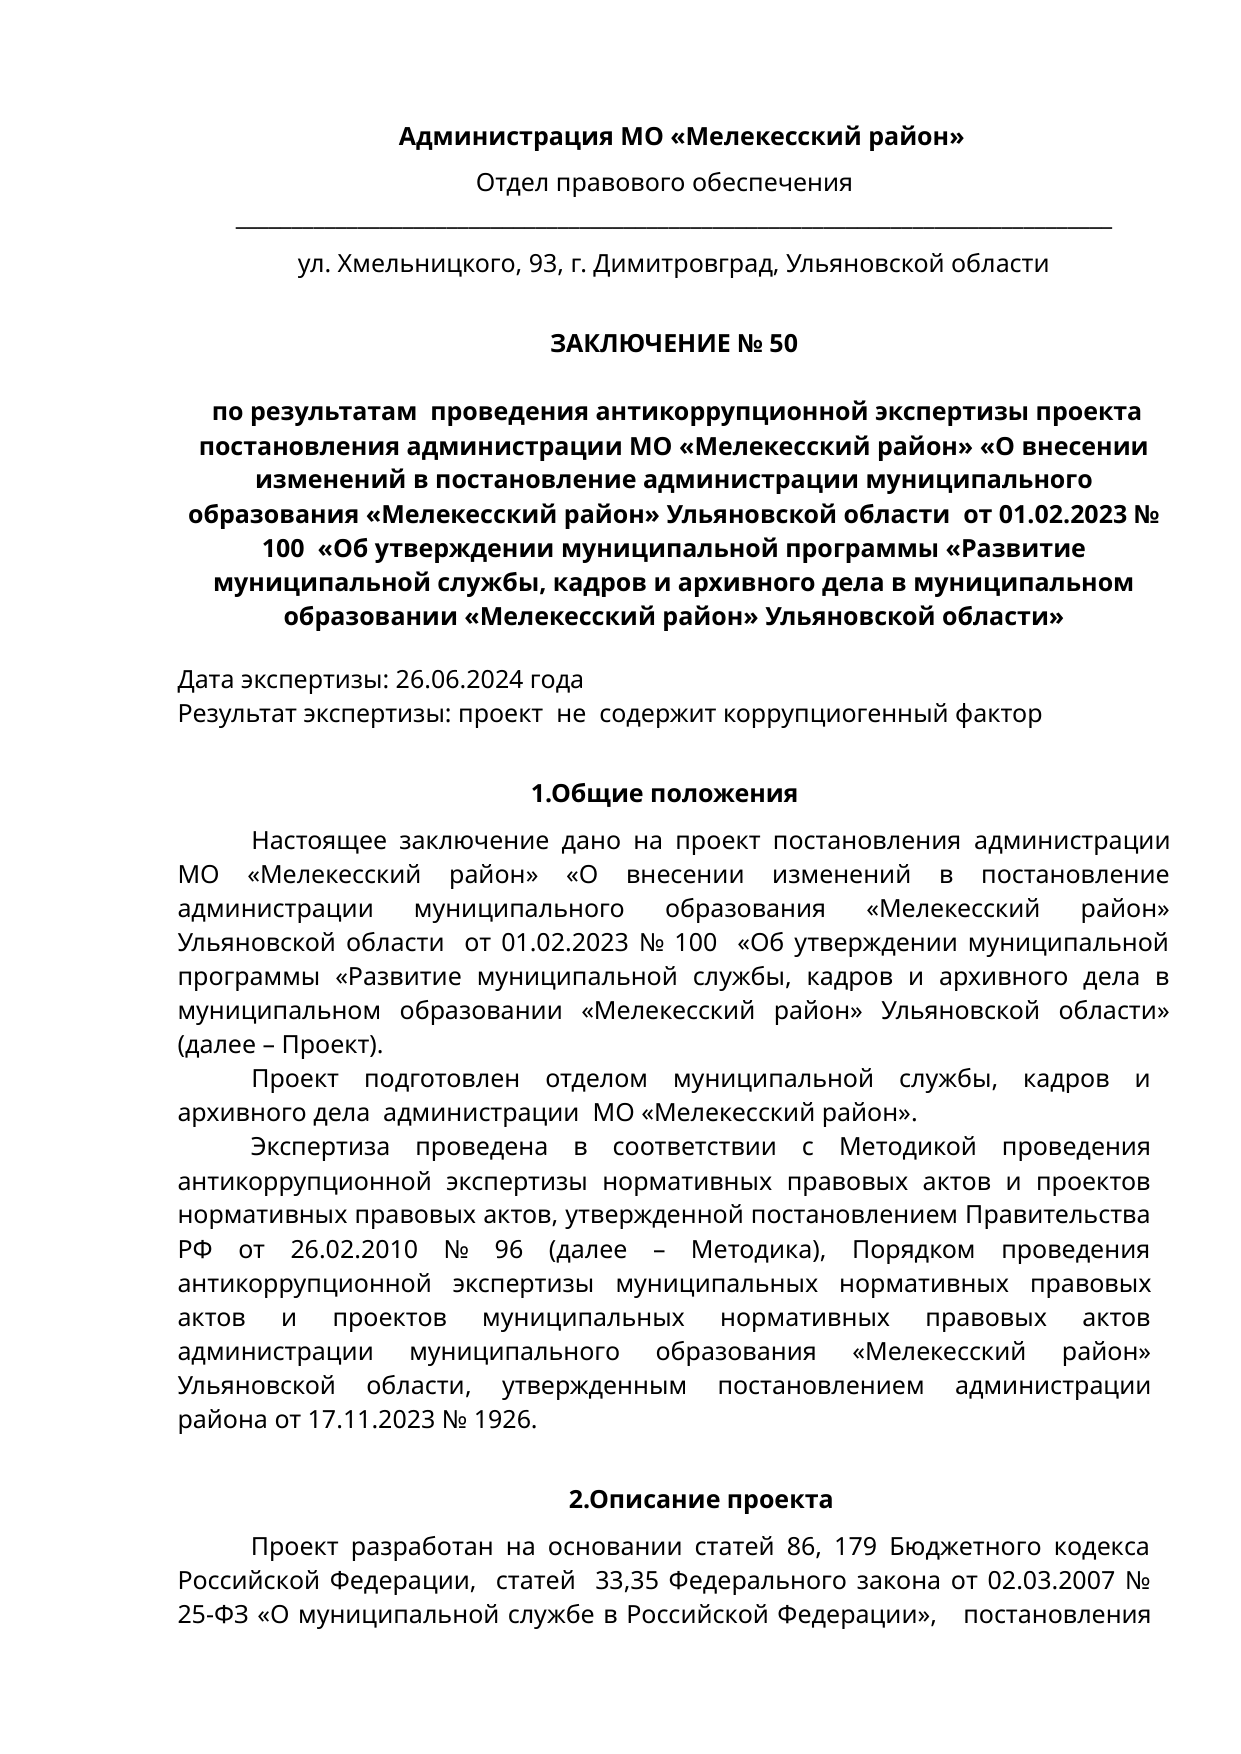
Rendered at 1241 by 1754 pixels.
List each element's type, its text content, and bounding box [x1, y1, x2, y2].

text 1.Общие положения [177, 776, 1152, 810]
text Администрация МО «Мелекесский район» [177, 118, 1186, 152]
text по результатам проведения антикоррупционной экспертизы проекта постановления администрации МО «Мелекесский район» «О внесении изменений в постановление администрации муниципального образования «Мелекесский район» Ульяновской области от 01.02.2023 № 100 «Об утверждении муниципальной программы «Развитие муниципальной службы, кадров и архивного дела в муниципальном образовании «Мелекесский район» Ульяновской области» [177, 394, 1170, 632]
text ул. Хмельницкого, 93, г. Димитровград, Ульяновской области [177, 245, 1170, 279]
text Результат экспертизы: проект не содержит коррупциогенный фактор [177, 695, 1152, 729]
text Дата экспертизы: 26.06.2024 года [177, 661, 1152, 695]
text 2.Описание проекта [177, 1482, 1152, 1516]
text _______________________________________________________________________________ [177, 199, 1170, 233]
text Проект подготовлен отделом муниципальной службы, кадров и архивного дела администрации МО «Мелекесский район». [177, 1061, 1152, 1129]
text ЗАКЛЮЧЕНИЕ № 50 [177, 326, 1170, 360]
text Настоящее заключение дано на проект постановления администрации МО «Мелекесский район» «О внесении изменений в постановление администрации муниципального образования «Мелекесский район» Ульяновской области от 01.02.2023 № 100 «Об утверждении муниципальной программы «Развитие муниципальной службы, кадров и архивного дела в муниципальном образовании «Мелекесский район» Ульяновской области» (далее – Проект). [177, 822, 1170, 1061]
text Отдел правового обеспечения [177, 165, 1152, 199]
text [177, 1529, 1152, 1631]
text Экспертиза проведена в соответствии с Методикой проведения антикоррупционной экспертизы нормативных правовых актов и проектов нормативных правовых актов, утвержденной постановлением Правительства РФ от 26.02.2010 № 96 (далее – Методика), Порядком проведения антикоррупционной экспертизы муниципальных нормативных правовых актов и проектов муниципальных нормативных правовых актов администрации муниципального образования «Мелекесский район» Ульяновской области, утвержденным постановлением администрации района от 17.11.2023 № 1926. [177, 1129, 1152, 1436]
